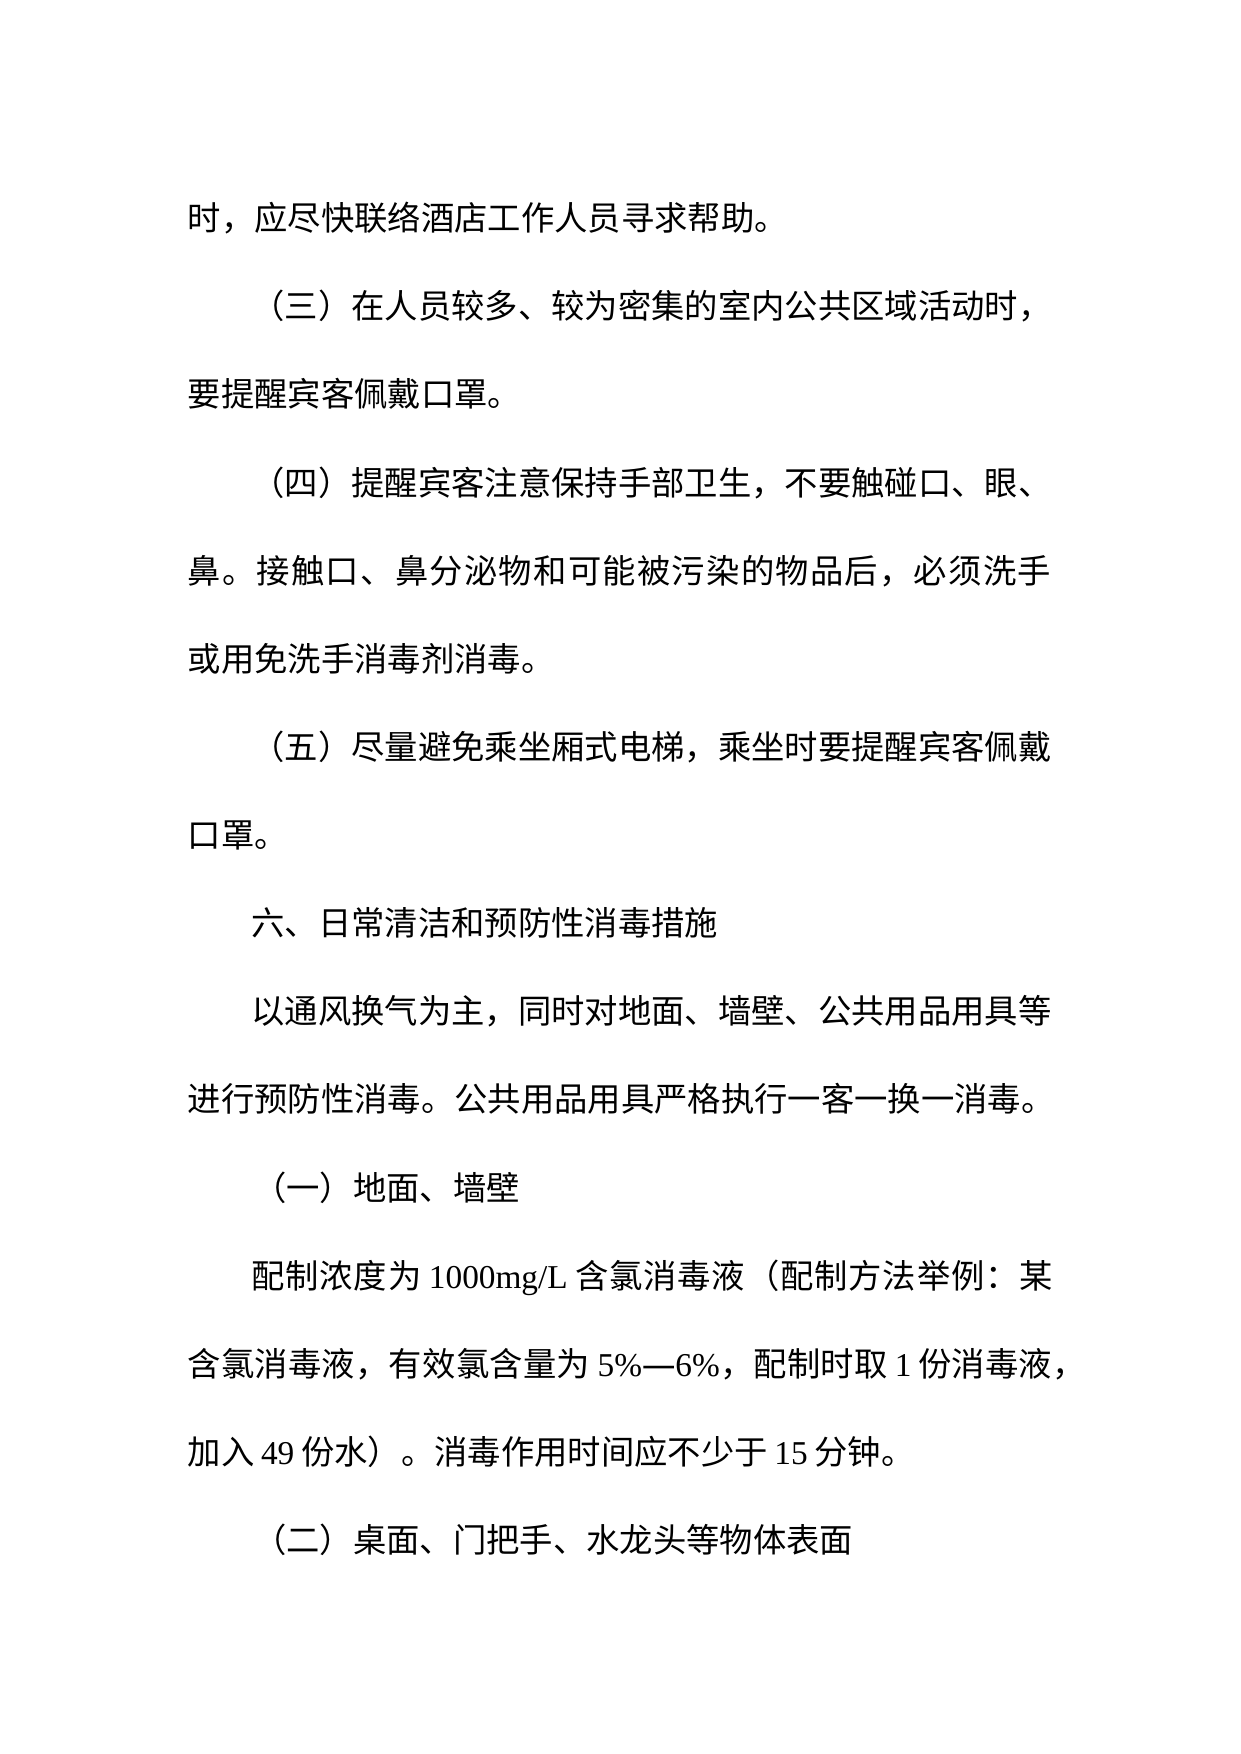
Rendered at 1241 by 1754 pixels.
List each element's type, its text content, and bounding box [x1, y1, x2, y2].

text 以通风换气为主，同时对地面、墙壁、公共用品用具等进行预防性消毒。公共用品用具严格执行一客一换一消毒。 [187, 965, 1053, 1141]
text （五）尽量避免乘坐厢式电梯，乘坐时要提醒宾客佩戴口罩。 [187, 701, 1053, 877]
text （四）提醒宾客注意保持手部卫生，不要触碰口、眼、鼻。接触口、鼻分泌物和可能被污染的物品后，必须洗手，或用免洗手消毒剂消毒。 [187, 436, 1053, 701]
text 六、日常清洁和预防性消毒措施 [187, 877, 1053, 965]
text （三）在人员较多、较为密集的室内公共区域活动时，要提醒宾客佩戴口罩。 [187, 260, 1053, 436]
text （二）桌面、门把手、水龙头等物体表面 [187, 1494, 1053, 1582]
text （一）地面、墙壁 [187, 1141, 1053, 1229]
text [187, 172, 1053, 260]
text 配制浓度为1000mg/L含氯消毒液（配制方法举例：某含氯消毒液，有效氯含量为5%—6%，配制时取1份消毒液，加入49份水）。消毒作用时间应不少于15分钟。 [187, 1229, 1053, 1494]
